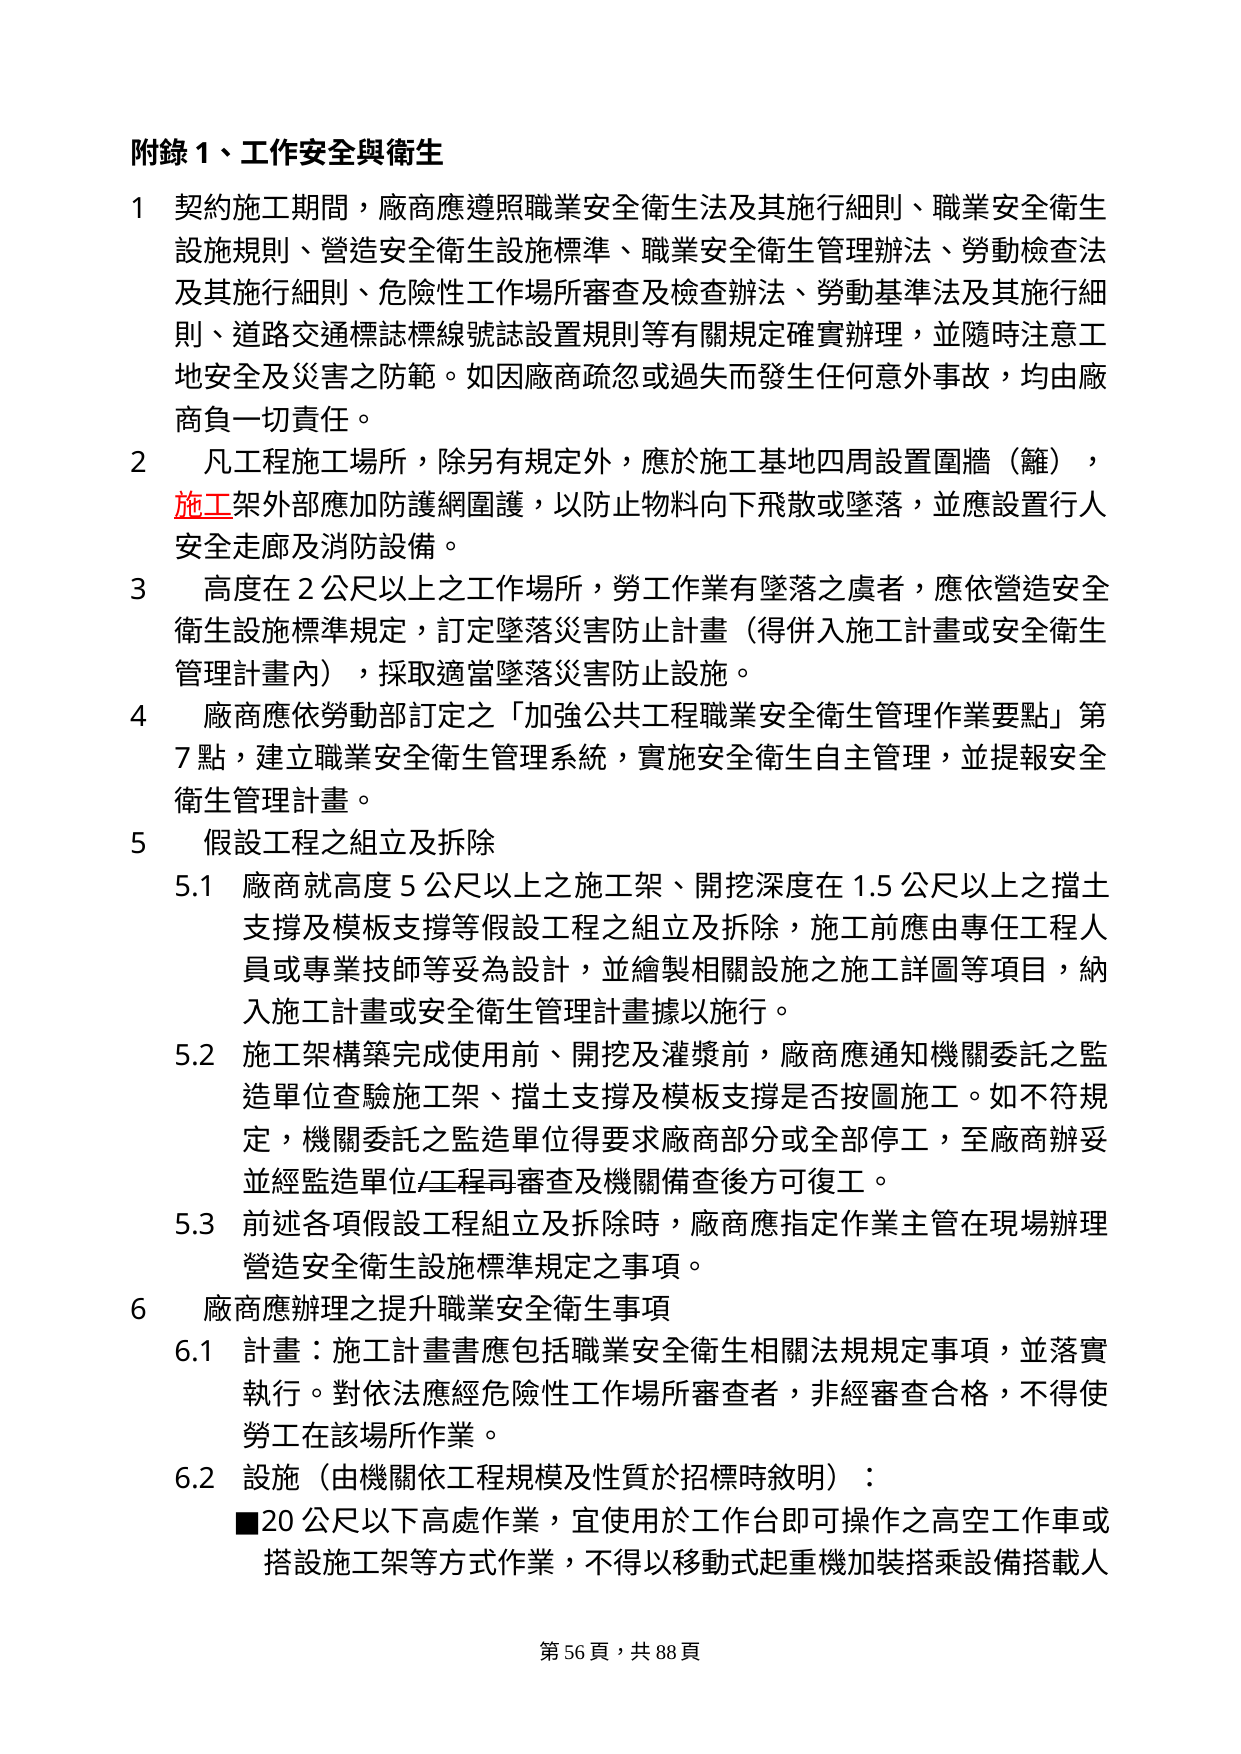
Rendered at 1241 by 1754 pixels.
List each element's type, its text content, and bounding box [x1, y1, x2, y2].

list 廠商應依勞動部訂定之「加強公共工程職業安全衛生管理作業要點」第7點，建立職業安全衛生管理系統，實施安全衛生自主管理，並提報安全衛生管理計畫。 [130, 693, 1110, 820]
text 附錄1、工作安全與衛生 [130, 130, 1110, 172]
list 廠商就高度5公尺以上之施工架、開挖深度在1.5公尺以上之擋土支撐及模板支撐等假設工程之組立及拆除，施工前應由專任工程人員或專業技師等妥為設計，並繪製相關設施之施工詳圖等項目，納入施工計畫或安全衛生管理計畫據以施行。 [174, 862, 1110, 1031]
list 高度在2公尺以上之工作場所，勞工作業有墜落之虞者，應依營造安全衛生設施標準規定，訂定墜落災害防止計畫（得併入施工計畫或安全衛生管理計畫內），採取適當墜落災害防止設施。 [130, 566, 1110, 693]
list 施工架構築完成使用前、開挖及灌漿前，廠商應通知機關委託之監造單位查驗施工架、擋土支撐及模板支撐是否按圖施工。如不符規定，機關委託之監造單位得要求廠商部分或全部停工，至廠商辦妥並經監造單位/工程司審查及機關備查後方可復工。 [174, 1031, 1110, 1201]
list 契約施工期間，廠商應遵照職業安全衛生法及其施行細則、職業安全衛生設施規則、營造安全衛生設施標準、職業安全衛生管理辦法、勞動檢查法及其施行細則、危險性工作場所審查及檢查辦法、勞動基準法及其施行細則、道路交通標誌標線號誌設置規則等有關規定確實辦理，並隨時注意工地安全及災害之防範。如因廠商疏忽或過失而發生任何意外事故，均由廠商負一切責任。 [130, 185, 1110, 439]
list 計畫：施工計畫書應包括職業安全衛生相關法規規定事項，並落實執行。對依法應經危險性工作場所審查者，非經審查合格，不得使勞工在該場所作業。 [174, 1328, 1110, 1455]
list 前述各項假設工程組立及拆除時，廠商應指定作業主管在現場辦理營造安全衛生設施標準規定之事項。 [174, 1201, 1110, 1285]
list 廠商應辦理之提升職業安全衛生事項 [130, 1285, 1110, 1328]
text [233, 1497, 1110, 1582]
list 設施（由機關依工程規模及性質於招標時敘明）： [174, 1455, 1110, 1497]
list 凡工程施工場所，除另有規定外，應於施工基地四周設置圍牆（籬），施工架外部應加防護網圍護，以防止物料向下飛散或墜落，並應設置行人安全走廊及消防設備。 [130, 439, 1110, 566]
list 假設工程之組立及拆除 [130, 820, 1110, 862]
